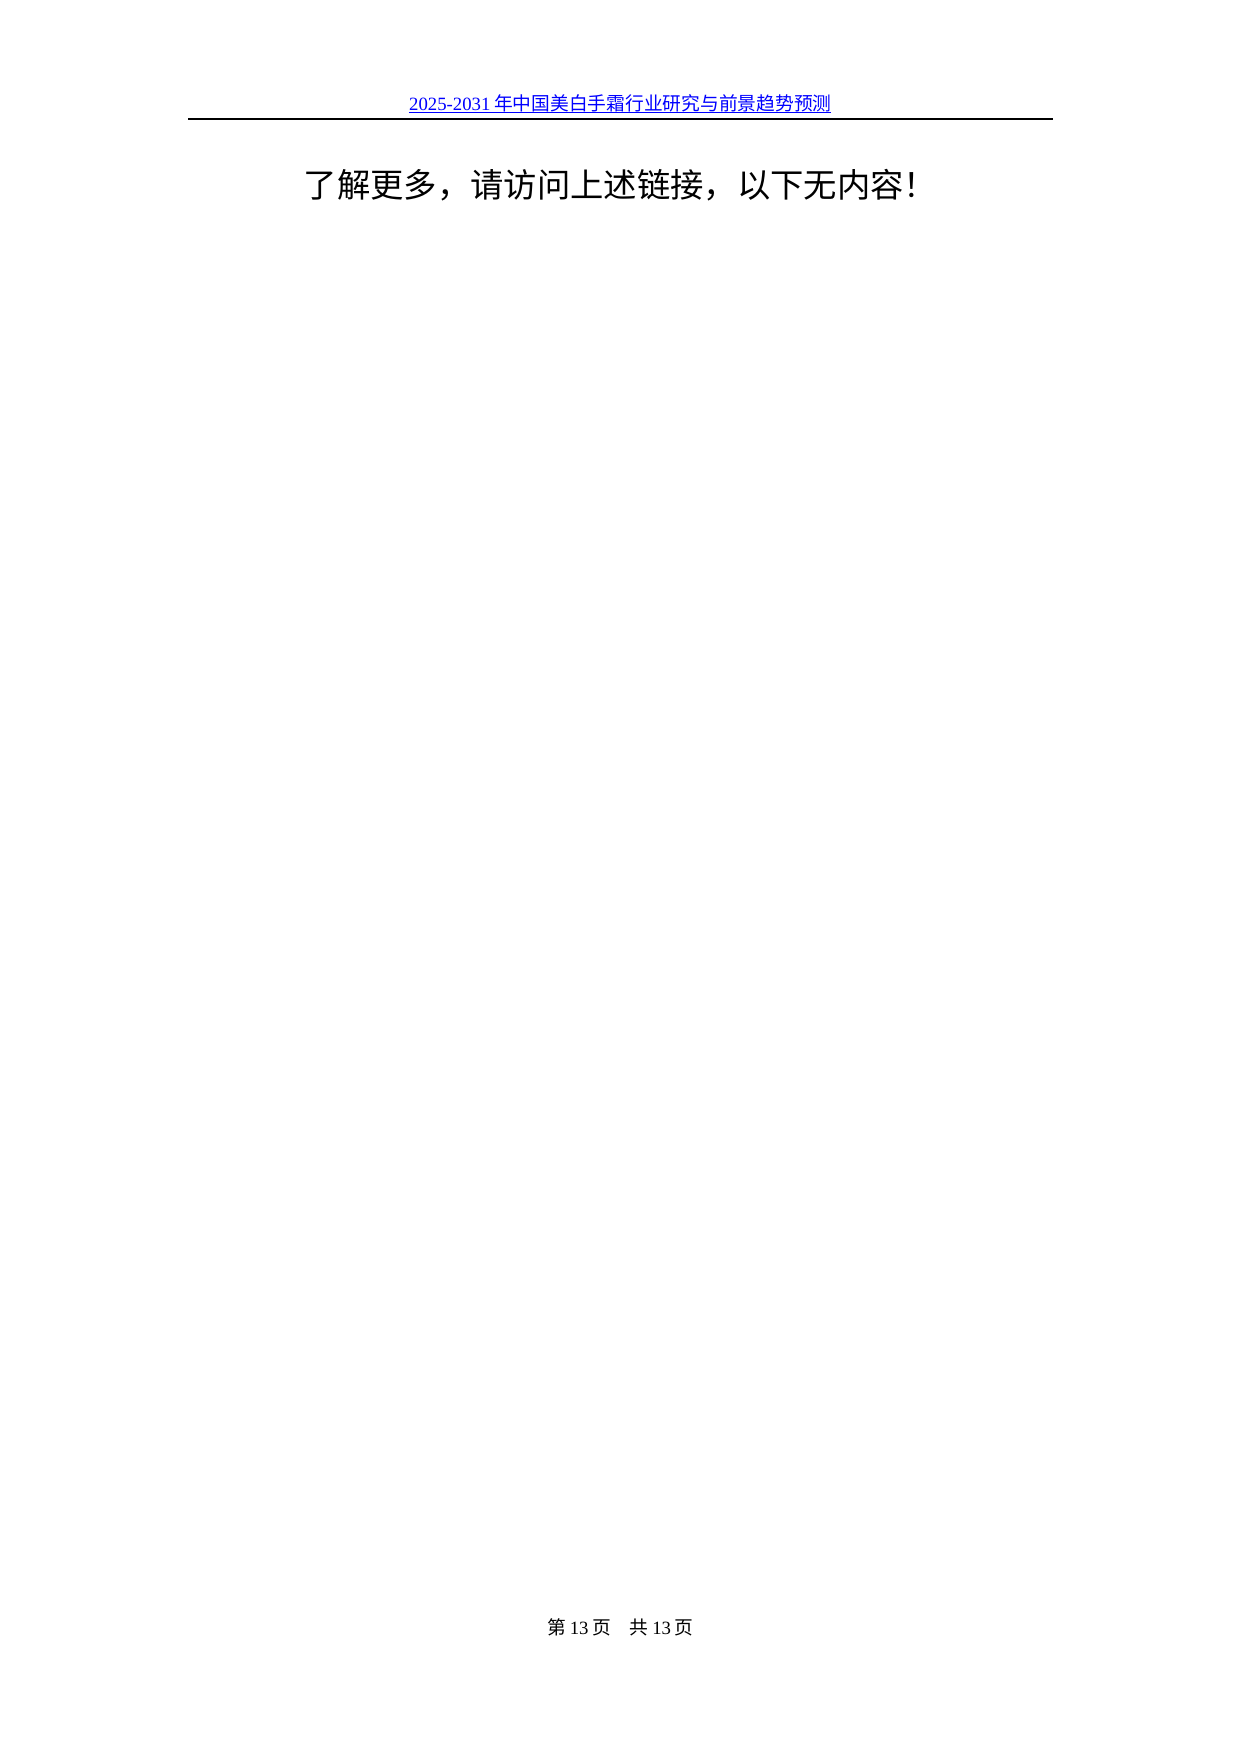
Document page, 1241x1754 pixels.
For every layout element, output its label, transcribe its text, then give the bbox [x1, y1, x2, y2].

title 了解更多，请访问上述链接，以下无内容！ [187, 150, 1053, 215]
